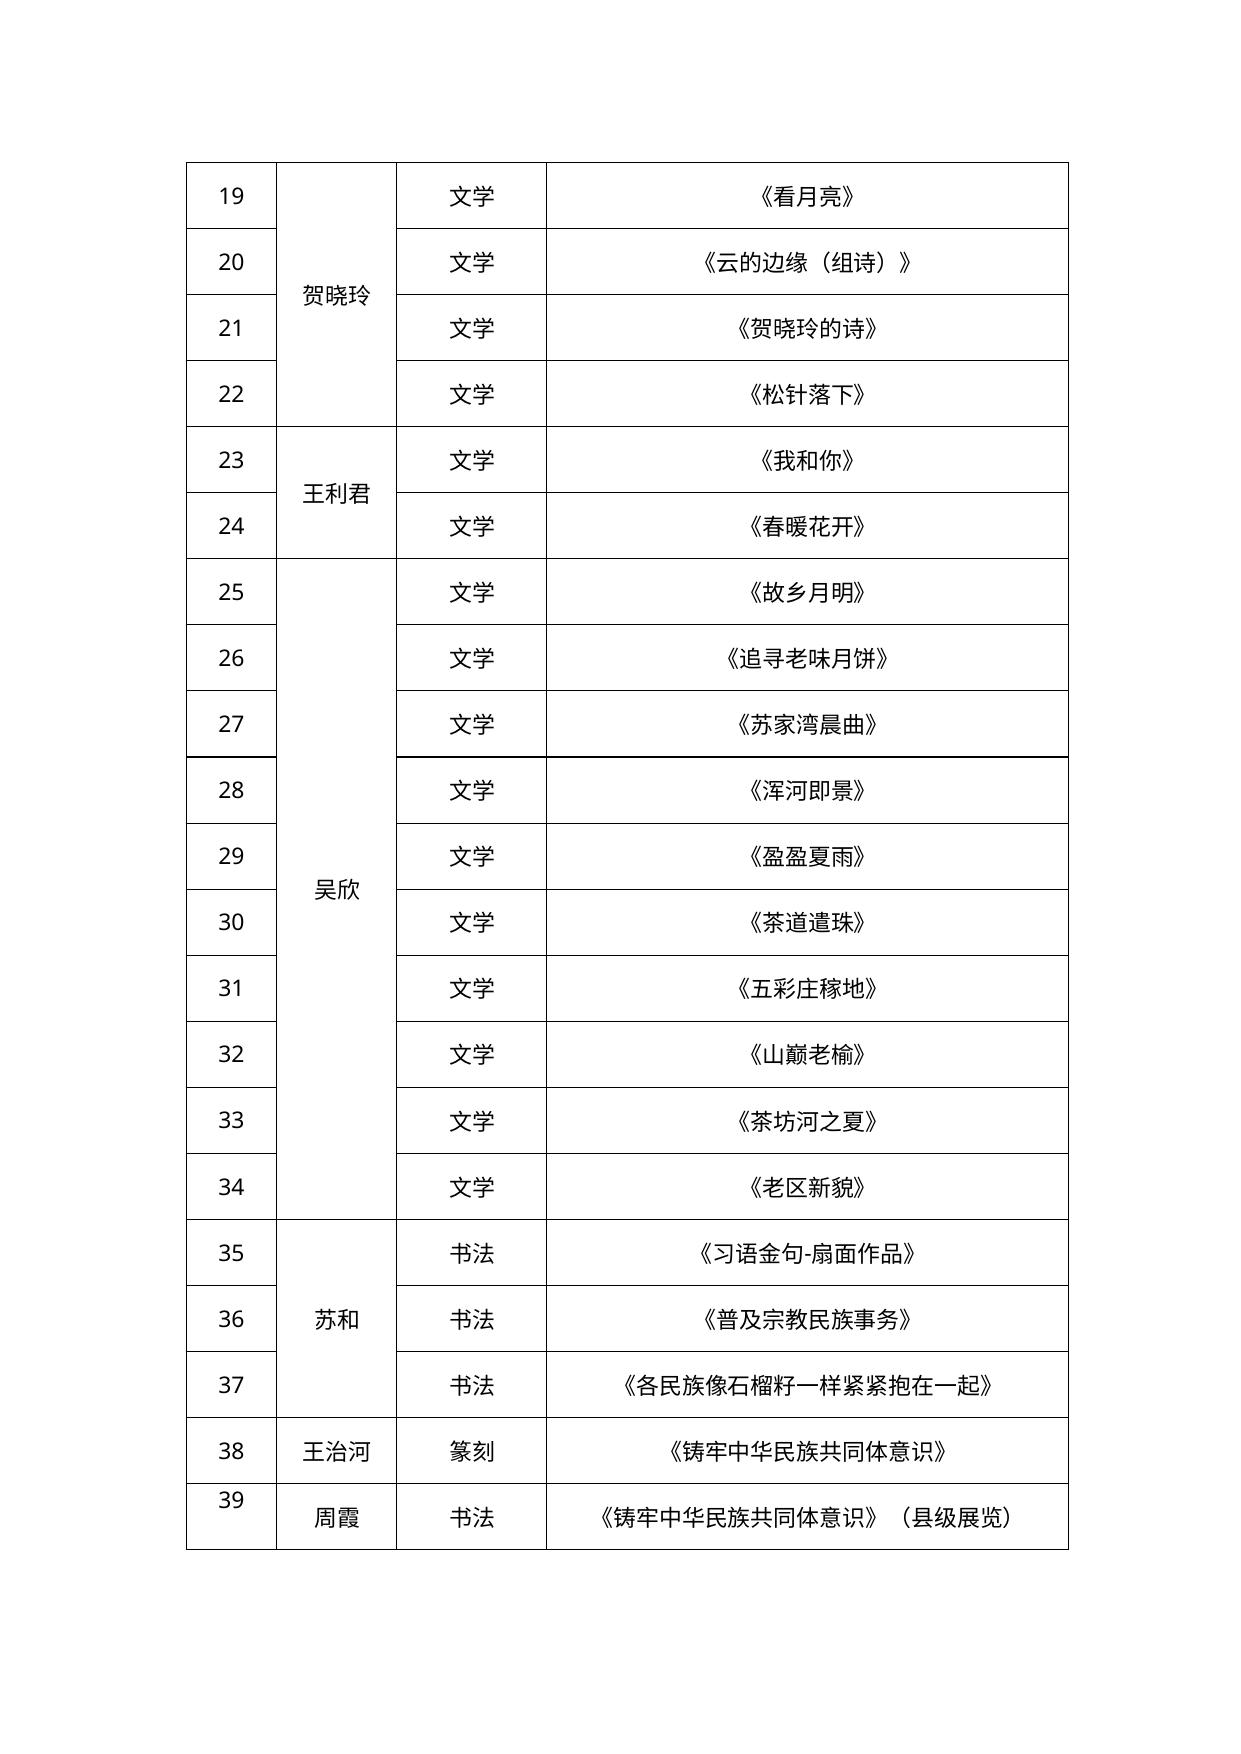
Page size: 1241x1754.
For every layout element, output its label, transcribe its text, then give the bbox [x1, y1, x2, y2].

table_cell 书法 [397, 1286, 546, 1351]
table_cell 35 [187, 1220, 276, 1285]
table_cell 27 [187, 691, 276, 756]
table_cell 21 [187, 295, 276, 360]
table_cell 22 [187, 361, 276, 426]
table_cell 《我和你》 [547, 427, 1068, 492]
table_cell 《山巅老榆》 [547, 1022, 1068, 1087]
table_cell 26 [187, 625, 276, 690]
table_cell 文学 [397, 229, 546, 294]
table_cell 文学 [397, 559, 546, 624]
table_cell 《习语金句-扇面作品》 [547, 1220, 1068, 1285]
table_cell 文学 [397, 1022, 546, 1087]
table_cell 33 [187, 1088, 276, 1153]
table_cell 《贺晓玲的诗》 [547, 295, 1068, 360]
table_cell 《苏家湾晨曲》 [547, 691, 1068, 756]
table_cell 篆刻 [397, 1418, 546, 1483]
table_cell 文学 [397, 956, 546, 1021]
table_cell 《云的边缘（组诗）》 [547, 229, 1068, 294]
table_cell 《盈盈夏雨》 [547, 824, 1068, 888]
table_cell 31 [187, 956, 276, 1021]
table_cell 《茶道遣珠》 [547, 890, 1068, 954]
table_cell 20 [187, 229, 276, 294]
table_cell 文学 [397, 1154, 546, 1219]
table_cell 25 [187, 559, 276, 624]
table_cell 文学 [397, 1088, 546, 1153]
table_cell 30 [187, 890, 276, 954]
table_cell 文学 [397, 758, 546, 822]
table_cell 《老区新貌》 [547, 1154, 1068, 1219]
table_cell 文学 [397, 163, 546, 228]
table_cell 《茶坊河之夏》 [547, 1088, 1068, 1153]
table_cell 文学 [397, 890, 546, 954]
table_cell 吴欣 [277, 559, 396, 1219]
table_cell 书法 [397, 1484, 546, 1549]
table_cell 书法 [397, 1220, 546, 1285]
table_cell 文学 [397, 427, 546, 492]
table_cell 《松针落下》 [547, 361, 1068, 426]
table_cell 38 [187, 1418, 276, 1483]
table_cell 苏和 [277, 1220, 396, 1417]
table_cell 《铸牢中华民族共同体意识》（县级展览） [547, 1484, 1068, 1549]
table_cell 24 [187, 493, 276, 558]
table_cell 文学 [397, 361, 546, 426]
table_cell 32 [187, 1022, 276, 1087]
table_cell 周霞 [277, 1484, 396, 1549]
table_cell 37 [187, 1352, 276, 1417]
table_cell 文学 [397, 493, 546, 558]
table_cell 《看月亮》 [547, 163, 1068, 228]
table_cell 19 [187, 163, 276, 228]
table_cell 《铸牢中华民族共同体意识》 [547, 1418, 1068, 1483]
table_cell 文学 [397, 691, 546, 756]
table_cell 《普及宗教民族事务》 [547, 1286, 1068, 1351]
table_cell 34 [187, 1154, 276, 1219]
table_cell 《浑河即景》 [547, 758, 1068, 822]
table_cell 23 [187, 427, 276, 492]
table_cell 书法 [397, 1352, 546, 1417]
table_cell 王治河 [277, 1418, 396, 1483]
table_cell 29 [187, 824, 276, 888]
table_cell 《春暖花开》 [547, 493, 1068, 558]
table_cell 《故乡月明》 [547, 559, 1068, 624]
table_cell 39 [187, 1484, 276, 1549]
table_cell 贺晓玲 [277, 163, 396, 426]
table_cell 文学 [397, 824, 546, 888]
table_cell 《各民族像石榴籽一样紧紧抱在一起》 [547, 1352, 1068, 1417]
table_cell 《追寻老味月饼》 [547, 625, 1068, 690]
table_cell 28 [187, 758, 276, 822]
table_cell 36 [187, 1286, 276, 1351]
table_cell 文学 [397, 295, 546, 360]
table_cell 王利君 [277, 427, 396, 558]
table_cell 《五彩庄稼地》 [547, 956, 1068, 1021]
table_cell 文学 [397, 625, 546, 690]
